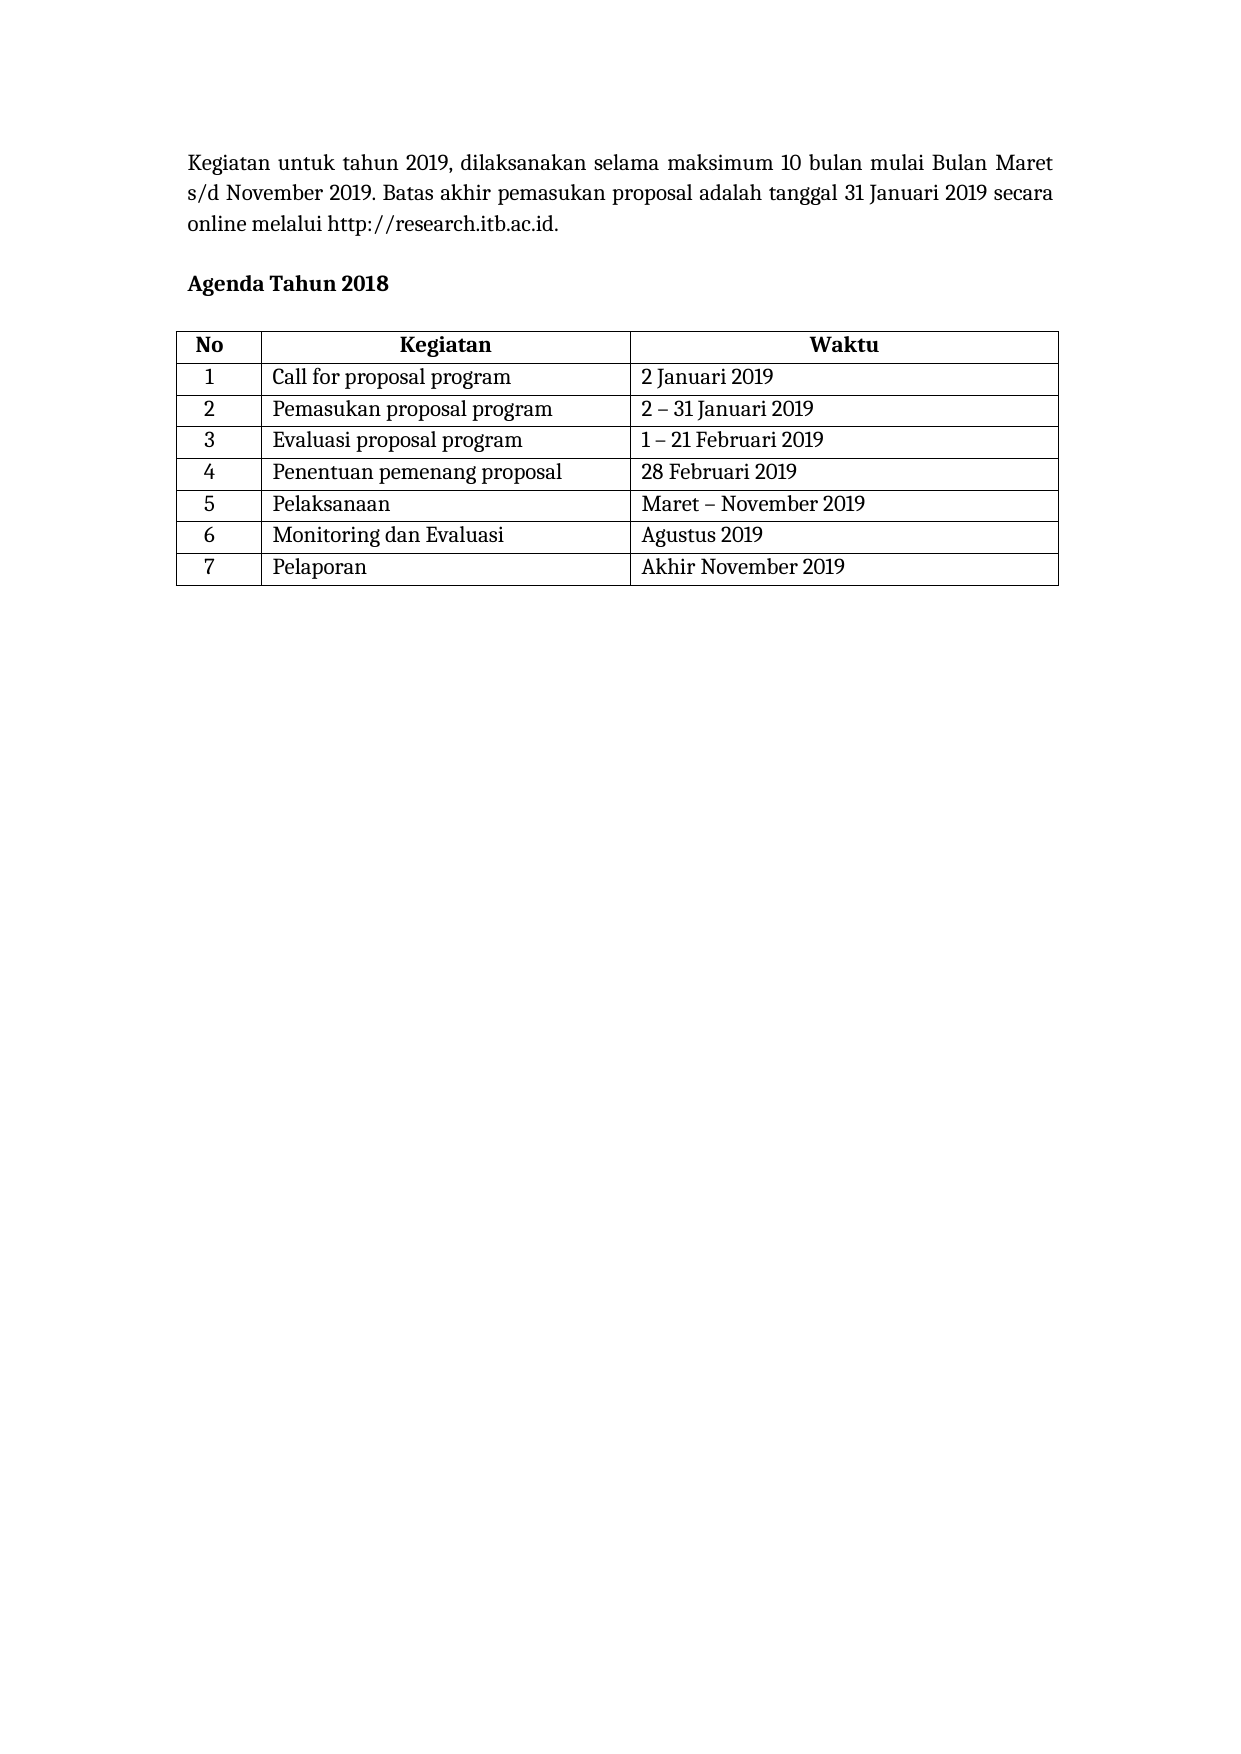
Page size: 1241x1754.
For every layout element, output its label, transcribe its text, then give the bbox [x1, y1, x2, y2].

text Agenda Tahun 2018 [187, 271, 1053, 297]
table_cell 6 [177, 522, 261, 553]
table_cell Penentuan pemenang proposal [262, 459, 630, 489]
table_cell Agustus 2019 [631, 522, 1058, 553]
table_header Kegiatan [262, 332, 630, 363]
table_cell 2 Januari 2019 [631, 364, 1058, 394]
table_cell Maret – November 2019 [631, 491, 1058, 521]
table_cell Pelaporan [262, 554, 630, 584]
table_cell Akhir November 2019 [631, 554, 1058, 584]
table_cell 28 Februari 2019 [631, 459, 1058, 489]
table_header Waktu [631, 332, 1058, 363]
table_cell 1 [177, 364, 261, 394]
table_cell Monitoring dan Evaluasi [262, 522, 630, 553]
table_cell Pelaksanaan [262, 491, 630, 521]
text Kegiatan untuk tahun 2019, dilaksanakan selama maksimum 10 bulan mulai Bulan Maret s/d November 2019. Batas akhir pemasukan proposal adalah tanggal 31 Januari 2019 secara online melalui http://research.itb.ac.id. [187, 150, 1053, 237]
table_header No [177, 332, 261, 363]
table_cell 5 [177, 491, 261, 521]
table_cell 7 [177, 554, 261, 584]
table_cell Pemasukan proposal program [262, 396, 630, 426]
table_cell 2 [177, 396, 261, 426]
table_cell 4 [177, 459, 261, 489]
table_cell Evaluasi proposal program [262, 427, 630, 458]
table_cell 3 [177, 427, 261, 458]
table_cell Call for proposal program [262, 364, 630, 394]
table_cell 1 – 21 Februari 2019 [631, 427, 1058, 458]
table_cell 2 – 31 Januari 2019 [631, 396, 1058, 426]
